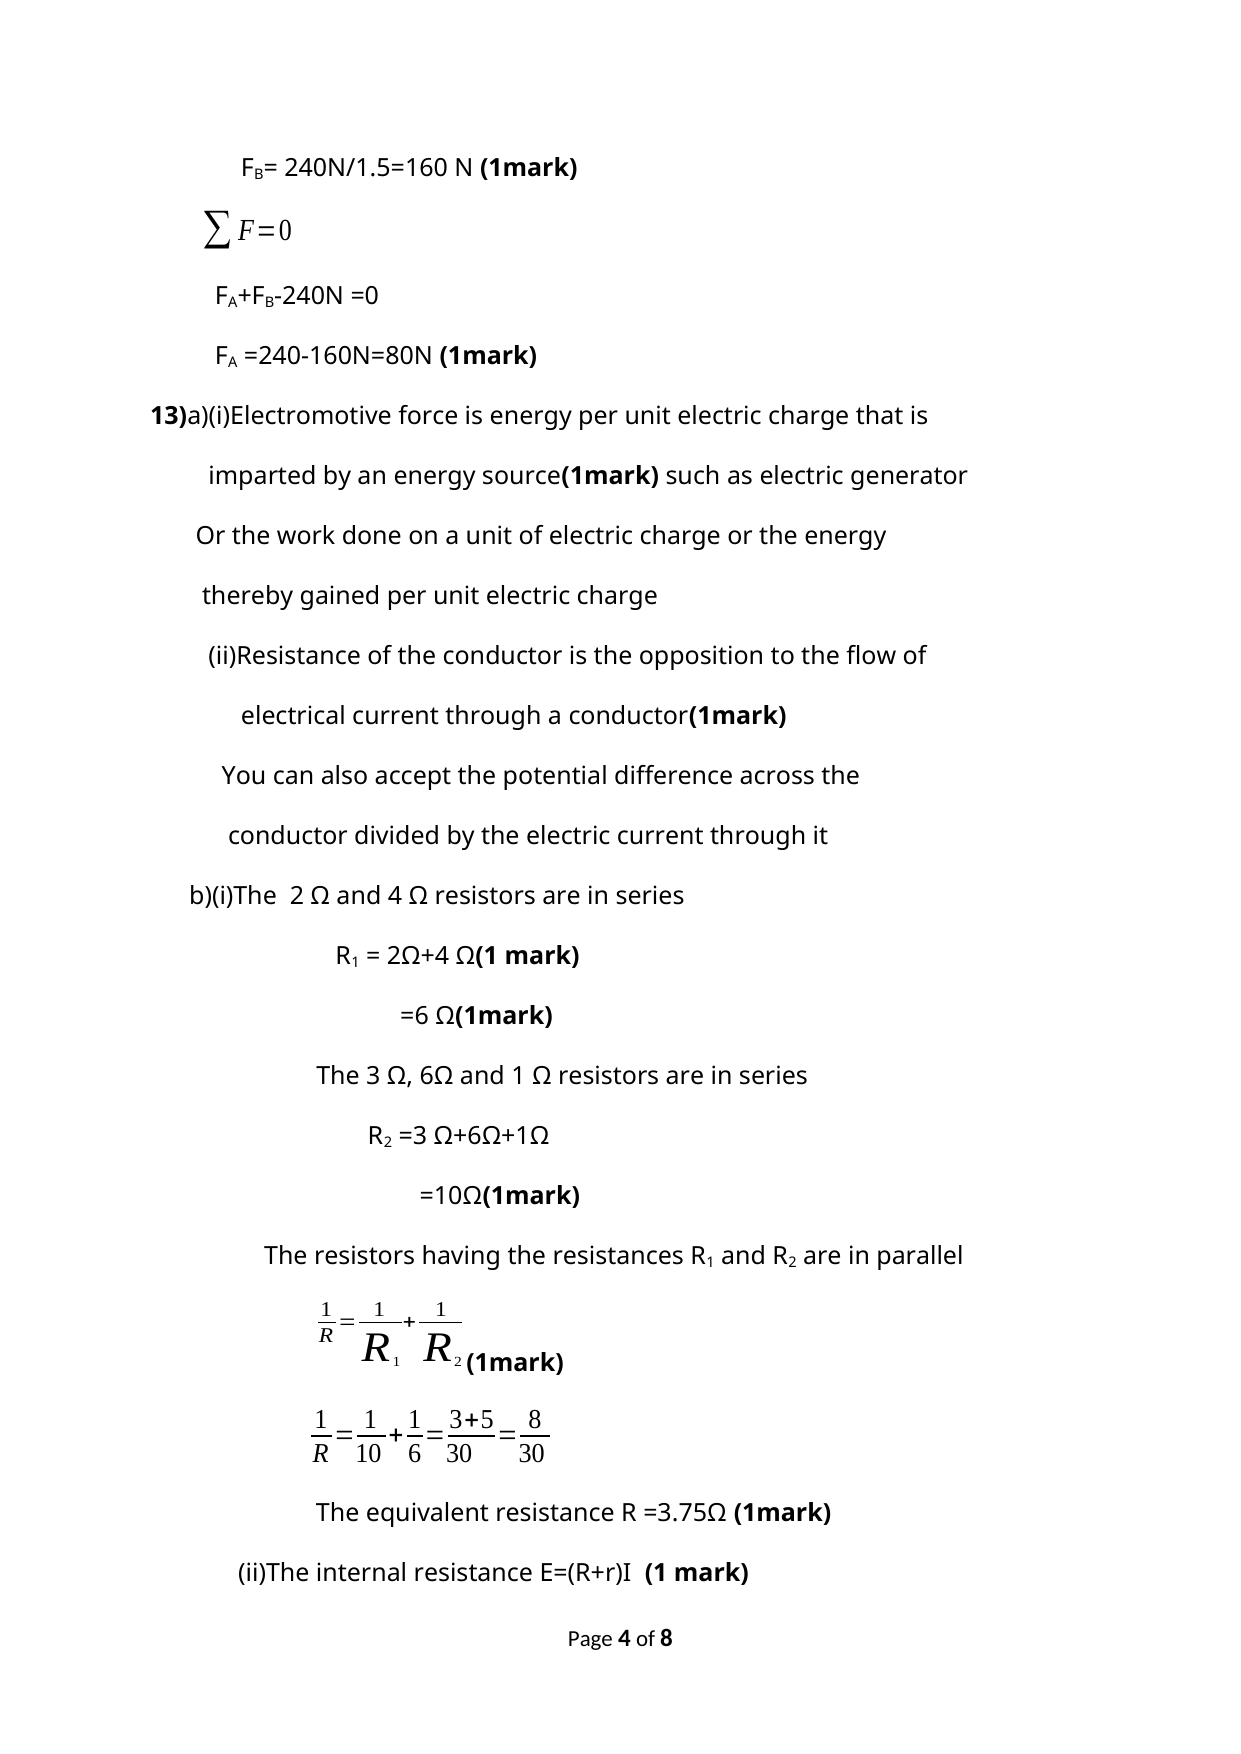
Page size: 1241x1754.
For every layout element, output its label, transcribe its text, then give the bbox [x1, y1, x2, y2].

text FA =240-160N=80N (1mark) [150, 338, 1090, 372]
text (ii)Resistance of the conductor is the opposition to the flow of [150, 638, 1090, 672]
text The 3 Ω, 6Ω and 1 Ω resistors are in series [150, 1058, 1090, 1092]
text The equivalent resistance R =3.75Ω (1mark) [150, 1495, 1090, 1529]
text =10Ω(1mark) [150, 1178, 1090, 1212]
text conductor divided by the electric current through it [150, 818, 1090, 852]
text (1mark) [150, 1298, 1090, 1378]
text FA+FB-240N =0 [150, 278, 1090, 312]
text imparted by an energy source(1mark) such as electric generator [150, 458, 1090, 492]
text R1 = 2Ω+4 Ω(1 mark) [150, 938, 1090, 972]
text R2 =3 Ω+6Ω+1Ω [150, 1118, 1090, 1152]
text The resistors having the resistances R1 and R2 are in parallel [150, 1238, 1090, 1272]
text 13)a)(i)Electromotive force is energy per unit electric charge that is [150, 398, 1090, 432]
text Or the work done on a unit of electric charge or the energy [150, 518, 1090, 552]
text (ii)The internal resistance E=(R+r)I (1 mark) [150, 1555, 1090, 1589]
text thereby gained per unit electric charge [150, 578, 1090, 612]
text You can also accept the potential difference across the [150, 758, 1090, 792]
text =6 Ω(1mark) [150, 998, 1090, 1032]
text electrical current through a conductor(1mark) [150, 698, 1090, 732]
text FB= 240N/1.5=160 N (1mark) [150, 150, 1090, 184]
text b)(i)The 2 Ω and 4 Ω resistors are in series [150, 878, 1090, 912]
